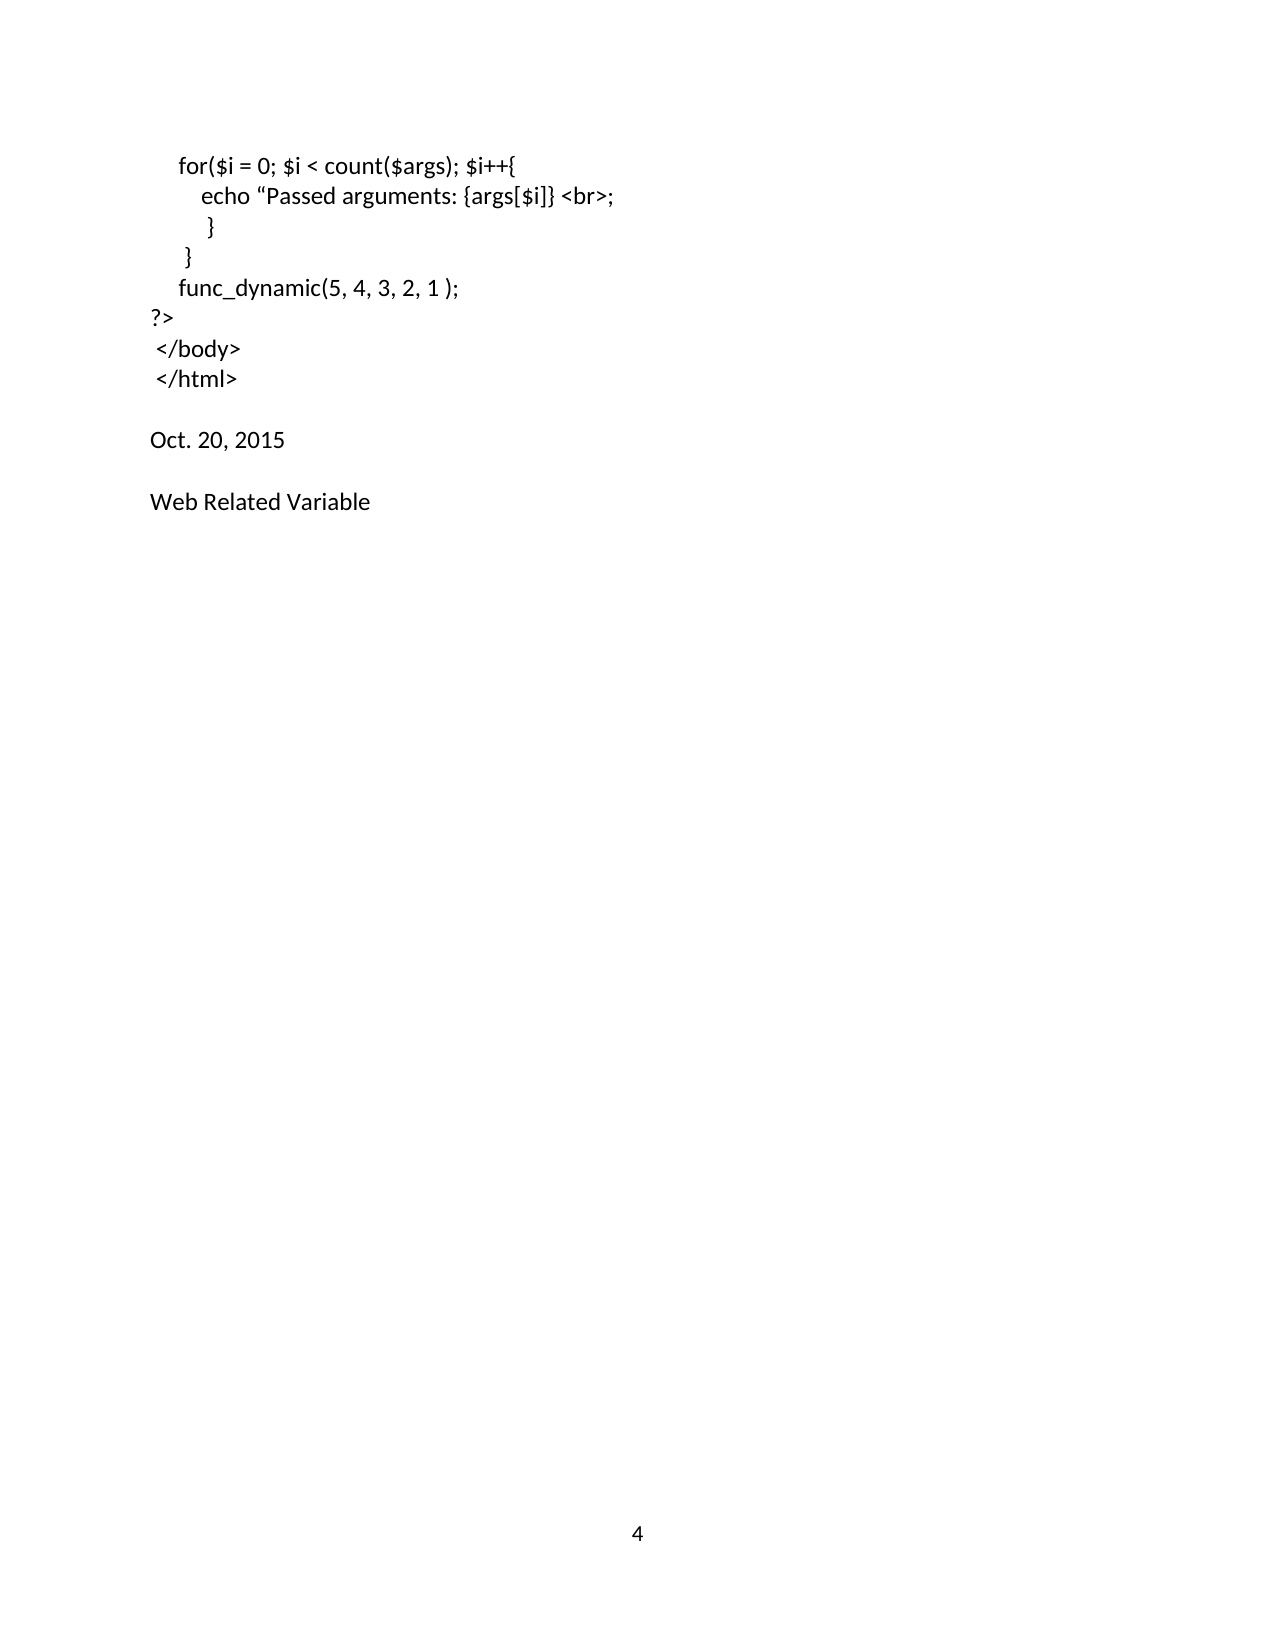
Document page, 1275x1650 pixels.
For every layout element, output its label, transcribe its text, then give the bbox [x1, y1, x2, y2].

text </html> [150, 364, 1125, 394]
text echo “Passed arguments: {args[$i]} <br>; [150, 181, 1125, 211]
text } [150, 211, 1125, 242]
text ?> [150, 303, 1125, 333]
text </body> [150, 333, 1125, 364]
text func_dynamic(5, 4, 3, 2, 1 ); [150, 272, 1125, 303]
text } [150, 242, 1125, 272]
text Oct. 20, 2015 [150, 425, 1125, 455]
text for($i = 0; $i < count($args); $i++{ [150, 150, 1125, 181]
text Web Related Variable [150, 486, 1125, 516]
